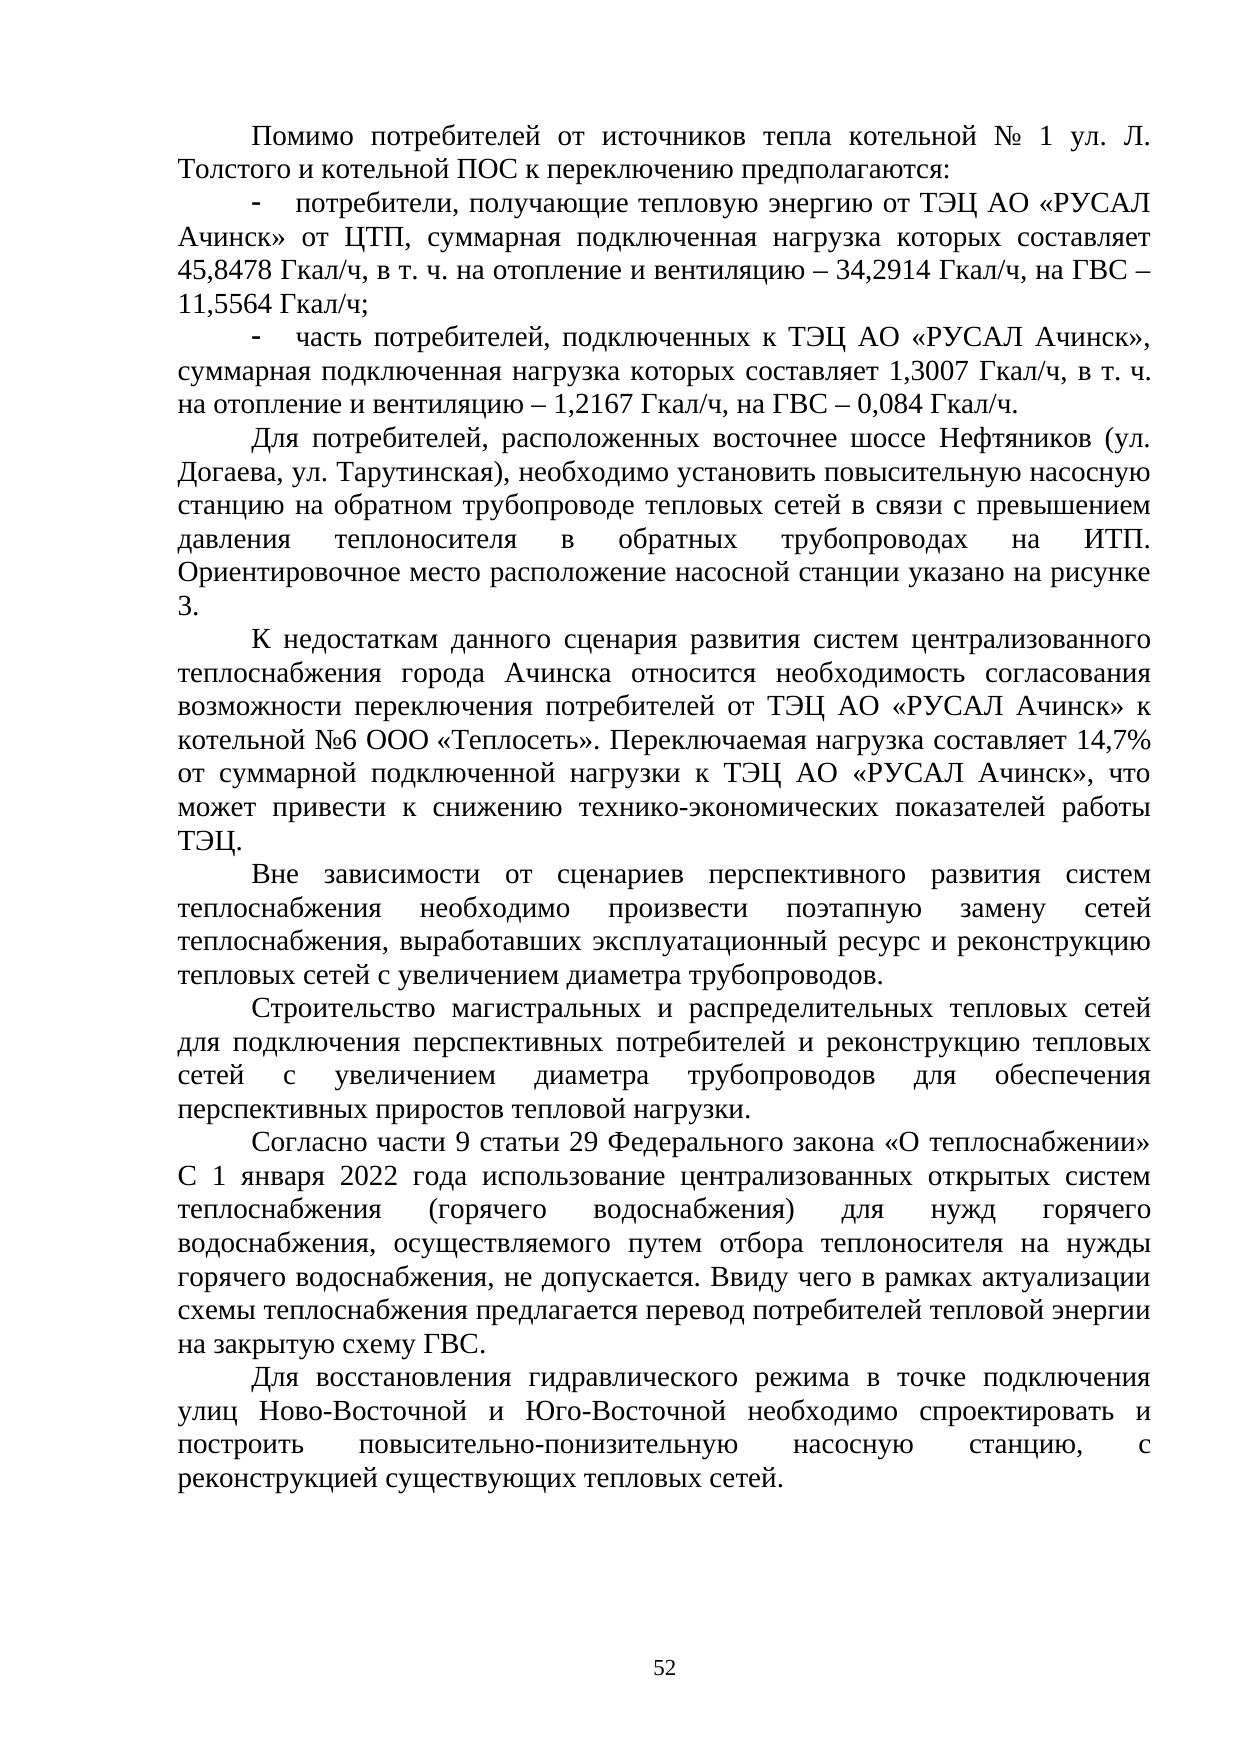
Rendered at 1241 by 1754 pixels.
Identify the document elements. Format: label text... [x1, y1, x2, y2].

text К недостаткам данного сценария развития систем централизованного теплоснабжения города Ачинска относится необходимость согласования возможности переключения потребителей от ТЭЦ АО «РУСАЛ Ачинск» к котельной №6 ООО «Теплосеть». Переключаемая нагрузка составляет 14,7% от суммарной подключенной нагрузки к ТЭЦ АО «РУСАЛ Ачинск», что может привести к снижению технико-экономических показателей работы ТЭЦ. [177, 621, 1152, 856]
list потребители, получающие тепловую энергию от ТЭЦ АО «РУСАЛ Ачинск» от ЦТП, суммарная подключенная нагрузка которых составляет 45,8478 Гкал/ч, в т. ч. на отопление и вентиляцию – 34,2914 Гкал/ч, на ГВС – 11,5564 Гкал/ч; [177, 185, 1152, 319]
text Вне зависимости от сценариев перспективного развития систем теплоснабжения необходимо произвести поэтапную замену сетей теплоснабжения, выработавших эксплуатационный ресурс и реконструкцию тепловых сетей с увеличением диаметра трубопроводов. [177, 856, 1152, 990]
list часть потребителей, подключенных к ТЭЦ АО «РУСАЛ Ачинск», суммарная подключенная нагрузка которых составляет 1,3007 Гкал/ч, в т. ч. на отопление и вентиляцию – 1,2167 Гкал/ч, на ГВС – 0,084 Гкал/ч. [177, 319, 1152, 420]
text Согласно части 9 статьи 29 Федерального закона «О теплоснабжении» С 1 января 2022 года использование централизованных открытых систем теплоснабжения (горячего водоснабжения) для нужд горячего водоснабжения, осуществляемого путем отбора теплоносителя на нужды горячего водоснабжения, не допускается. Ввиду чего в рамках актуализации схемы теплоснабжения предлагается перевод потребителей тепловой энергии на закрытую схему ГВС. [177, 1124, 1152, 1359]
text Для восстановления гидравлического режима в точке подключения улиц Ново-Восточной и Юго-Восточной необходимо спроектировать и построить повысительно-понизительную насосную станцию, с реконструкцией существующих тепловых сетей. [177, 1359, 1152, 1493]
text Для потребителей, расположенных восточнее шоссе Нефтяников (ул. Догаева, ул. Тарутинская), необходимо установить повысительную насосную станцию на обратном трубопроводе тепловых сетей в связи с превышением давления теплоносителя в обратных трубопроводах на ИТП. Ориентировочное место расположение насосной станции указано на рисунке 3. [177, 420, 1152, 621]
text Помимо потребителей от источников тепла котельной № 1 ул. Л. Толстого и котельной ПОС к переключению предполагаются: [177, 118, 1152, 185]
text Строительство магистральных и распределительных тепловых сетей для подключения перспективных потребителей и реконструкцию тепловых сетей с увеличением диаметра трубопроводов для обеспечения перспективных приростов тепловой нагрузки. [177, 990, 1152, 1124]
